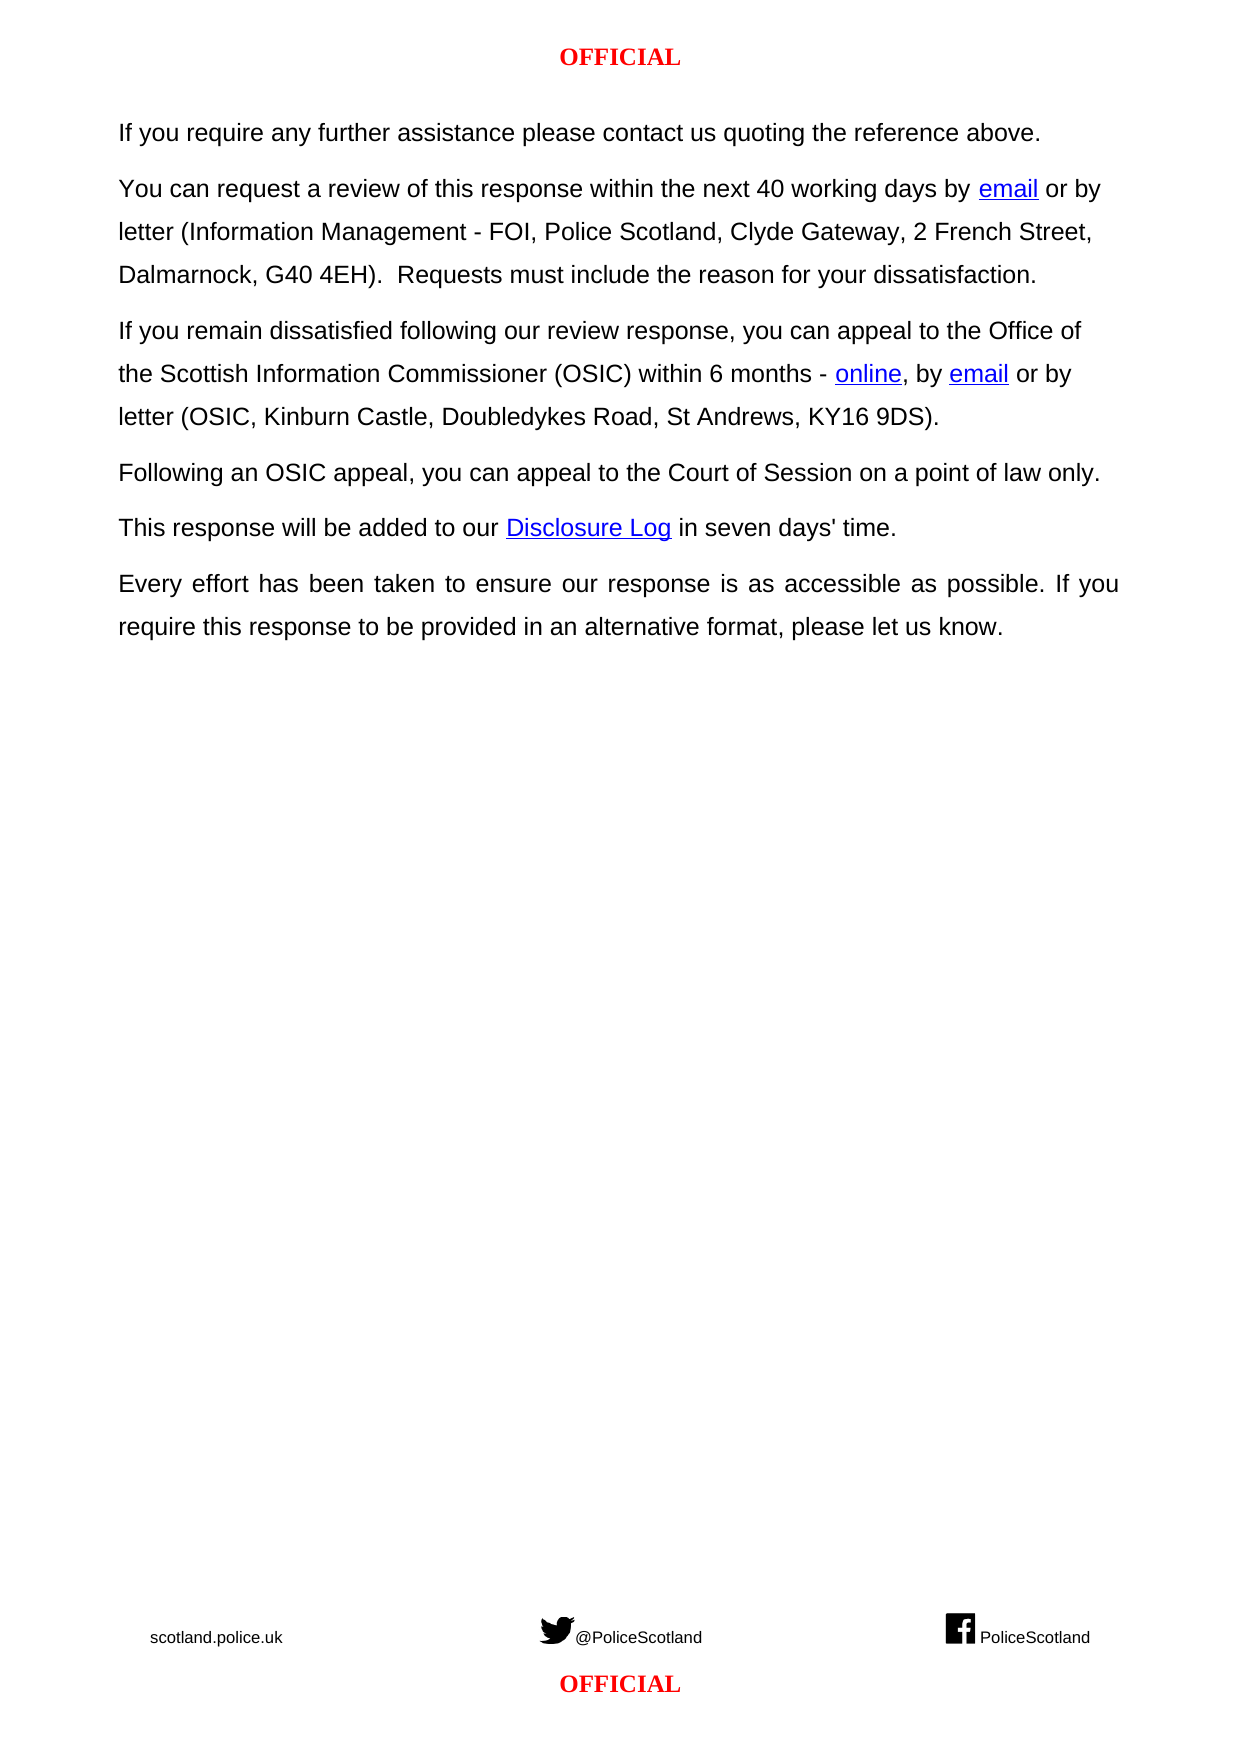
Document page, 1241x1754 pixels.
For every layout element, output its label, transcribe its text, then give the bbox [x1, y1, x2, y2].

text Every effort has been taken to ensure our response is as accessible as possible. If you require this response to be provided in an alternative format, please let us know. [118, 569, 1122, 641]
text Following an OSIC appeal, you can appeal to the Court of Session on a point of law only. [118, 457, 1122, 486]
picture [945, 1613, 976, 1644]
text If you remain dissatisfied following our review response, you can appeal to the Office of the Scottish Information Commissioner (OSIC) within 6 months - online, by email or by letter (OSIC, Kinburn Castle, Doubledykes Road, St Andrews, KY16 9DS). [118, 316, 1122, 431]
text You can request a review of this response within the next 40 working days by email or by letter (Information Management - FOI, Police Scotland, Clyde Gateway, 2 French Street, Dalmarnock, G40 4EH). Requests must include the reason for your dissatisfaction. [118, 174, 1122, 289]
picture [538, 1617, 575, 1644]
text If you require any further assistance please contact us quoting the reference above. [118, 118, 1122, 147]
text This response will be added to our Disclosure Log in seven days' time. [118, 513, 1122, 542]
